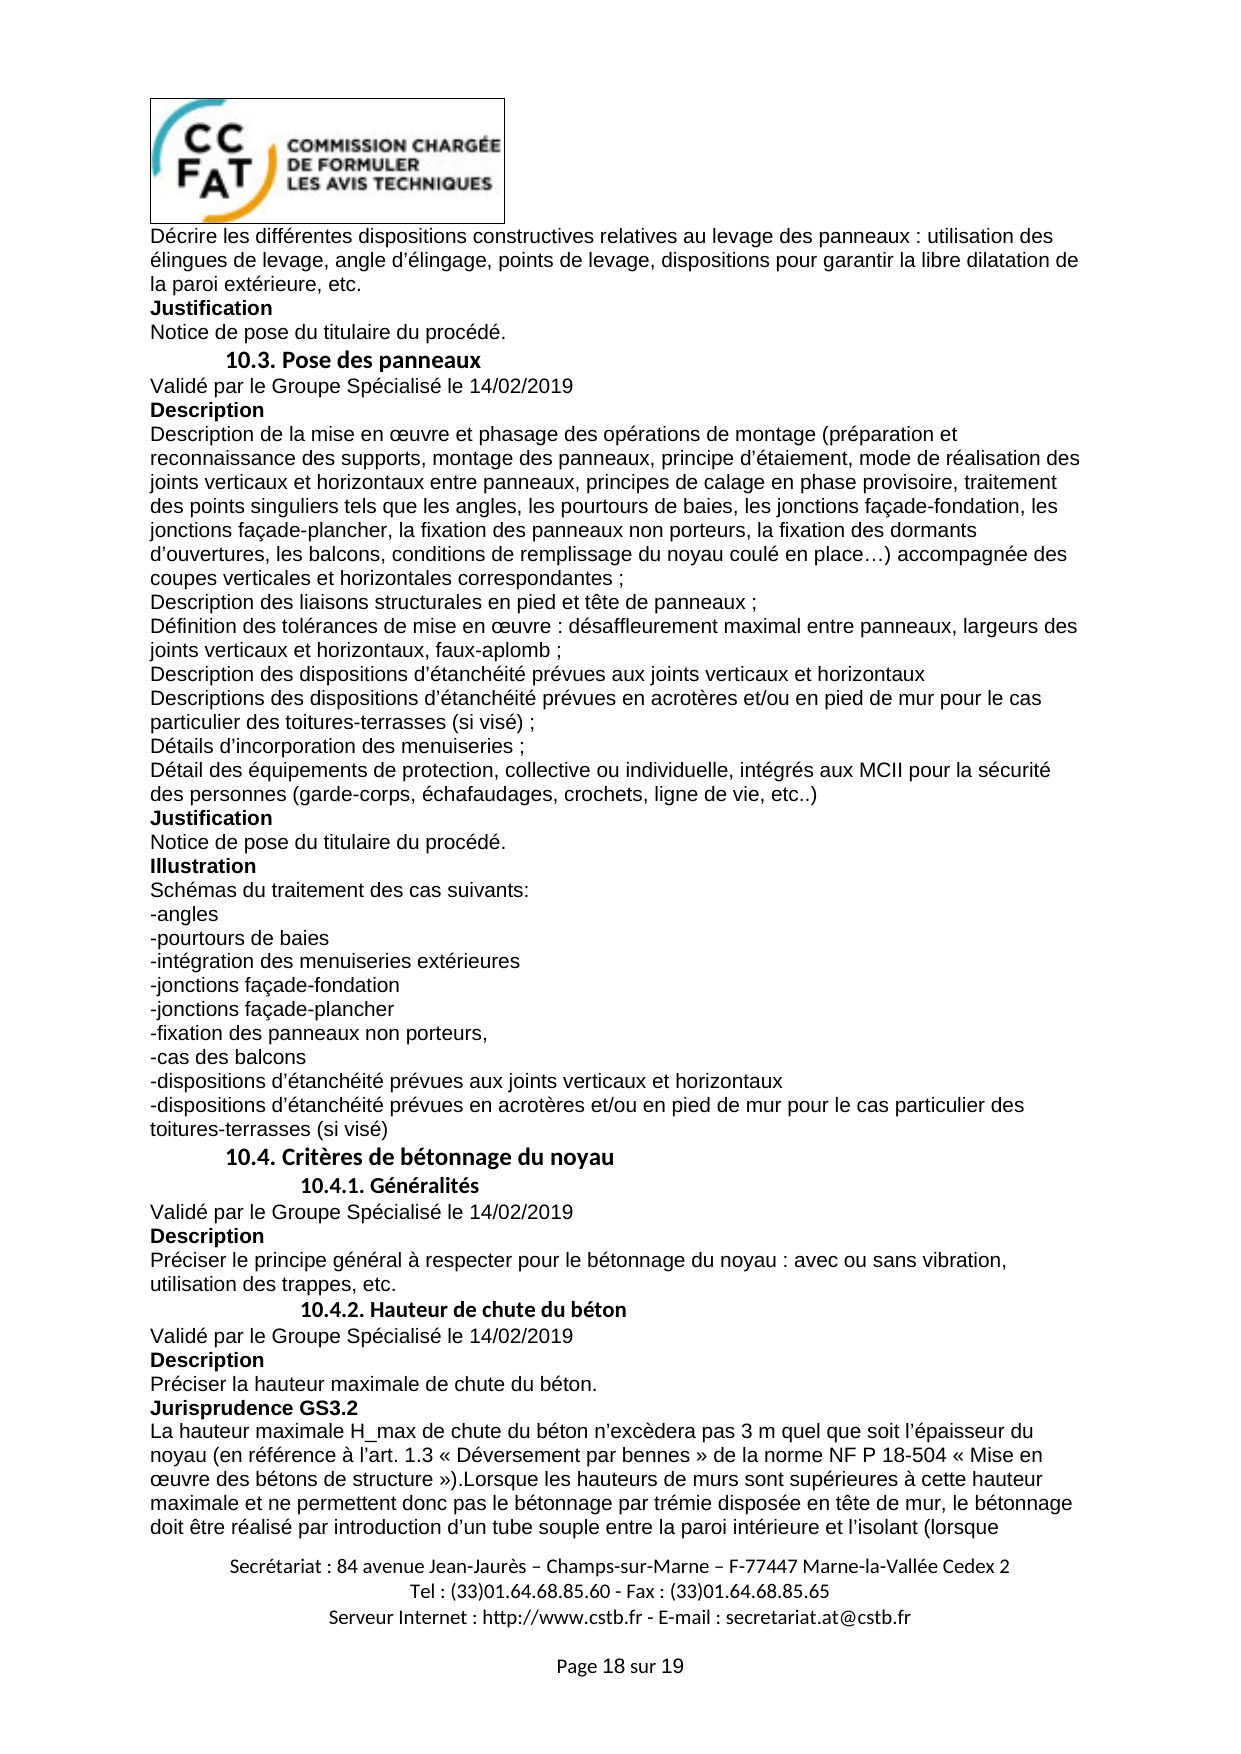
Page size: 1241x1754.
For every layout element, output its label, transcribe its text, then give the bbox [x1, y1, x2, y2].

text Descriptions des dispositions d’étanchéité prévues en acrotères et/ou en pied de mur pour le cas particulier des toitures-terrasses (si visé) ; [150, 686, 1090, 734]
text 10.4.2. Hauteur de chute du béton [300, 1295, 1090, 1323]
text Justification [150, 806, 1090, 829]
text Détail des équipements de protection, collective ou individuelle, intégrés aux MCII pour la sécurité des personnes (garde-corps, échafaudages, crochets, ligne de vie, etc..) [150, 758, 1090, 806]
text Illustration [150, 853, 1090, 877]
text -cas des balcons [150, 1045, 1090, 1069]
text -dispositions d’étanchéité prévues en acrotères et/ou en pied de mur pour le cas particulier des toitures-terrasses (si visé) [150, 1093, 1090, 1141]
text -jonctions façade-fondation [150, 973, 1090, 997]
text Description des dispositions d’étanchéité prévues aux joints verticaux et horizontaux [150, 662, 1090, 686]
text Justification [150, 296, 1090, 320]
text Validé par le Groupe Spécialisé le 14/02/2019 [150, 1323, 1090, 1347]
text Notice de pose du titulaire du procédé. [150, 829, 1090, 853]
text Notice de pose du titulaire du procédé. [150, 320, 1090, 344]
text Définition des tolérances de mise en œuvre : désaffleurement maximal entre panneaux, largeurs des joints verticaux et horizontaux, faux-aplomb ; [150, 614, 1090, 662]
text Description [150, 1223, 1090, 1247]
text Description [150, 398, 1090, 422]
text Préciser le principe général à respecter pour le bétonnage du noyau : avec ou sans vibration, utilisation des trappes, etc. [150, 1247, 1090, 1295]
text Détails d’incorporation des menuiseries ; [150, 734, 1090, 758]
text Description [150, 1347, 1090, 1371]
text Validé par le Groupe Spécialisé le 14/02/2019 [150, 1199, 1090, 1223]
text Validé par le Groupe Spécialisé le 14/02/2019 [150, 374, 1090, 398]
text 10.4.1. Généralités [300, 1172, 1090, 1199]
text 10.4. Critères de bétonnage du noyau [225, 1141, 1090, 1172]
text Décrire les différentes dispositions constructives relatives au levage des panneaux : utilisation des élingues de levage, angle d’élingage, points de levage, dispositions pour garantir la libre dilatation de la paroi extérieure, etc. [150, 224, 1090, 296]
picture [151, 99, 504, 223]
text -angles [150, 901, 1090, 925]
text Préciser la hauteur maximale de chute du béton. [150, 1371, 1090, 1395]
text Schémas du traitement des cas suivants: [150, 877, 1090, 901]
text Description des liaisons structurales en pied et tête de panneaux ; [150, 590, 1090, 614]
text -fixation des panneaux non porteurs, [150, 1021, 1090, 1045]
text -dispositions d’étanchéité prévues aux joints verticaux et horizontaux [150, 1069, 1090, 1093]
text -intégration des menuiseries extérieures [150, 949, 1090, 973]
text -jonctions façade-plancher [150, 997, 1090, 1021]
text Description de la mise en œuvre et phasage des opérations de montage (préparation et reconnaissance des supports, montage des panneaux, principe d’étaiement, mode de réalisation des joints verticaux et horizontaux entre panneaux, principes de calage en phase provisoire, traitement des points singuliers tels que les angles, les pourtours de baies, les jonctions façade-fondation, les jonctions façade-plancher, la fixation des panneaux non porteurs, la fixation des dormants d’ouvertures, les balcons, conditions de remplissage du noyau coulé en place…) accompagnée des coupes verticales et horizontales correspondantes ; [150, 422, 1090, 590]
text 10.3. Pose des panneaux [225, 344, 1090, 374]
text -pourtours de baies [150, 925, 1090, 949]
